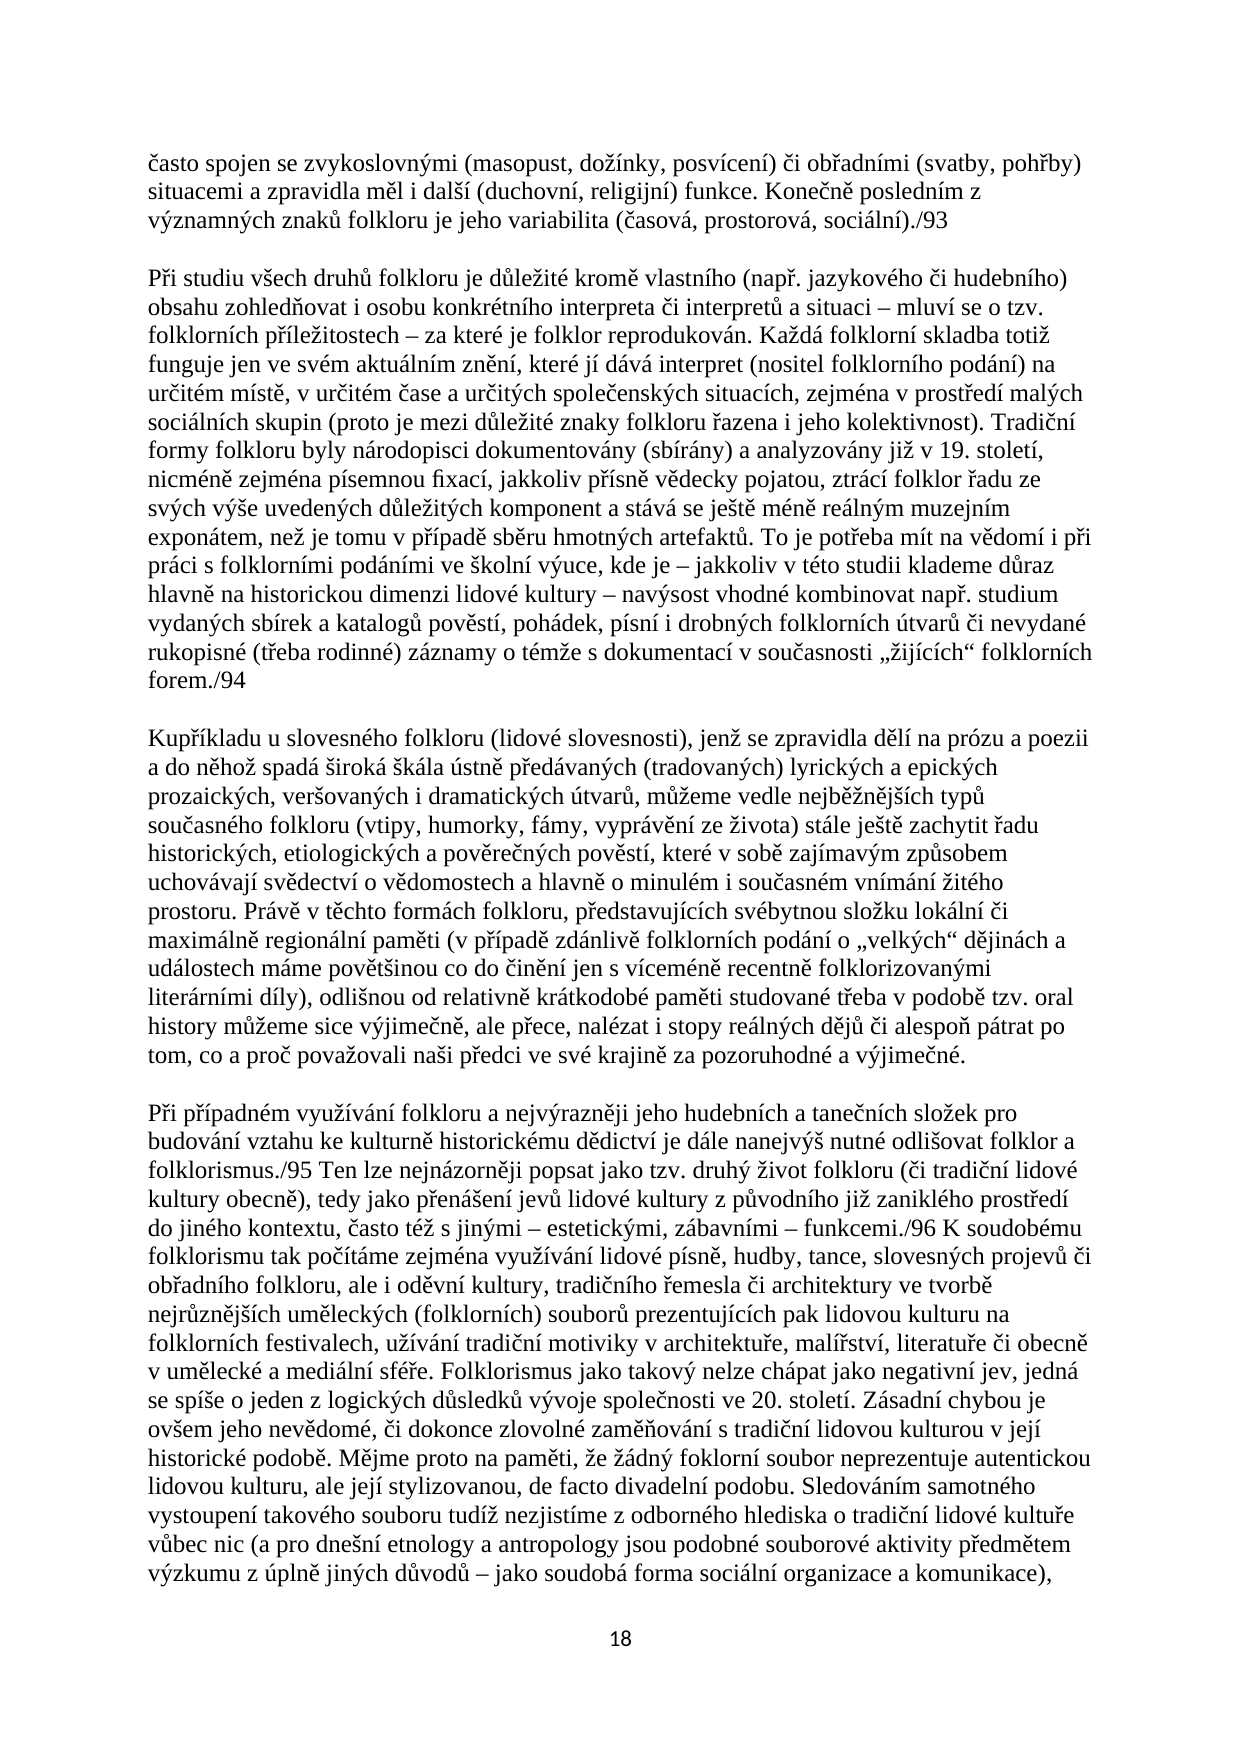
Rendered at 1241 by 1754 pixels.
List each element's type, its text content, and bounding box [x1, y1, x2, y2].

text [148, 1098, 1093, 1586]
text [148, 148, 1093, 234]
text Kupříkladu u slovesného folkloru (lidové slovesnosti), jenž se zpravidla dělí na prózu a poezii a do něhož spadá široká škála ústně předávaných (tradovaných) lyrických a epických prozaických, veršovaných i dramatických útvarů, můžeme vedle nejběžnějších typů současného folkloru (vtipy, humorky, fámy, vyprávění ze života) stále ještě zachytit řadu historických, etiologických a pověrečných pověstí, které v sobě zajímavým způsobem uchovávají svědectví o vědomostech a hlavně o minulém i současném vnímání žitého prostoru. Právě v těchto formách folkloru, představujících svébytnou složku lokální či maximálně regionální paměti (v případě zdánlivě folklorních podání o „velkých“ dějinách a událostech máme povětšinou co do činění jen s víceméně recentně folklorizovanými literárními díly), odlišnou od relativně krátkodobé paměti studované třeba v podobě tzv. oral history můžeme sice výjimečně, ale přece, nalézat i stopy reálných dějů či alespoň pátrat po tom, co a proč považovali naši předci ve své krajině za pozoruhodné a výjimečné. [148, 723, 1093, 1068]
text Při studiu všech druhů folkloru je důležité kromě vlastního (např. jazykového či hudebního) obsahu zohledňovat i osobu konkrétního interpreta či interpretů a situaci – mluví se o tzv. folklorních příležitostech – za které je folklor reprodukován. Každá folklorní skladba totiž funguje jen ve svém aktuálním znění, které jí dává interpret (nositel folklorního podání) na určitém místě, v určitém čase a určitých společenských situacích, zejména v prostředí malých sociálních skupin (proto je mezi důležité znaky folkloru řazena i jeho kolektivnost). Tradiční formy folkloru byly národopisci dokumentovány (sbírány) a analyzovány již v 19. století, nicméně zejména písemnou ﬁxací, jakkoliv přísně vědecky pojatou, ztrácí folklor řadu ze svých výše uvedených důležitých komponent a stává se ještě méně reálným muzejním exponátem, než je tomu v případě sběru hmotných artefaktů. To je potřeba mít na vědomí i při práci s folklorními podáními ve školní výuce, kde je – jakkoliv v této studii klademe důraz hlavně na historickou dimenzi lidové kultury – navýsost vhodné kombinovat např. studium vydaných sbírek a katalogů pověstí, pohádek, písní i drobných folklorních útvarů či nevydané rukopisné (třeba rodinné) záznamy o témže s dokumentací v současnosti „žijících“ folklorních forem./94 [148, 263, 1093, 694]
